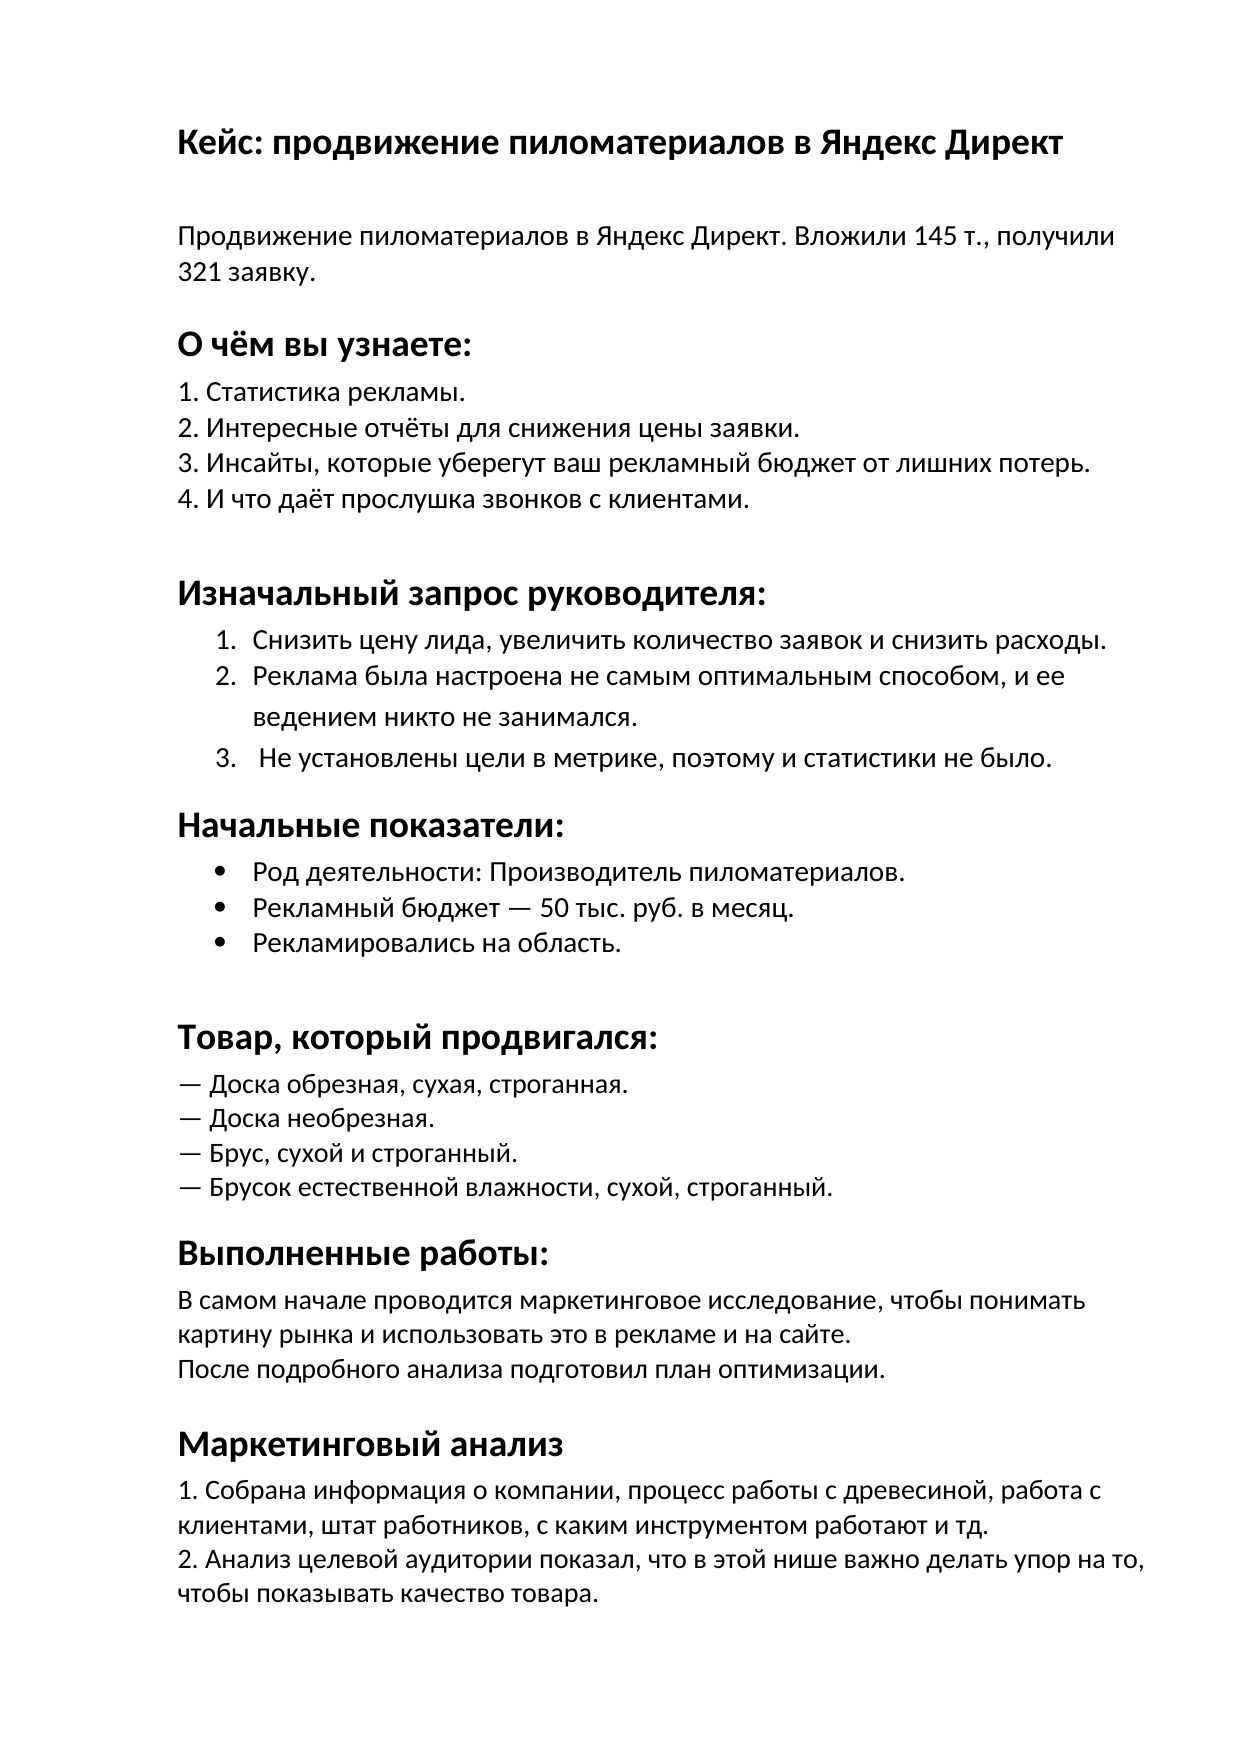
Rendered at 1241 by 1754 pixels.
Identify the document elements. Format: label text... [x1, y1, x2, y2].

list Не установлены цели в метрике, поэтому и статистики не было. [215, 739, 1152, 774]
text В самом начале проводится маркетинговое исследование, чтобы понимать картину рынка и использовать это в рекламе и на сайте. После подробного анализа подготовил план оптимизации. [177, 1282, 1152, 1385]
subtitle Изначальный запрос руководителя: [177, 569, 1152, 614]
text 2. Интересные отчёты для снижения цены заявки. [177, 409, 1152, 444]
list Рекламировались на область. [215, 924, 1152, 960]
list Род деятельности: Производитель пиломатериалов. [215, 853, 1152, 889]
list Реклама была настроена не самым оптимальным способом, и ее ведением никто не занимался. [215, 657, 1152, 733]
subtitle Выполненные работы: [177, 1229, 1152, 1275]
text — Брус, сухой и строганный. [177, 1135, 1152, 1169]
text — Доска необрезная. [177, 1100, 1152, 1135]
subtitle Маркетинговый анализ [177, 1419, 1152, 1465]
text Кейс: продвижение пиломатериалов в Яндекс Директ [177, 118, 1152, 164]
text 1. Статистика рекламы. [177, 373, 1152, 409]
subtitle Товар, который продвигался: [177, 1013, 1152, 1059]
text 2. Анализ целевой аудитории показал, что в этой нише важно делать упор на то, чтобы показывать качество товара. [177, 1541, 1152, 1610]
subtitle Начальные показатели: [177, 801, 1152, 846]
text — Брусок естественной влажности, сухой, строганный. [177, 1169, 1152, 1203]
list Снизить цену лида, увеличить количество заявок и снизить расходы. [215, 621, 1152, 657]
text 3. Инсайты, которые уберегут ваш рекламный бюджет от лишних потерь. [177, 444, 1152, 480]
text Продвижение пиломатериалов в Яндекс Директ. Вложили 145 т., получили 321 заявку. [177, 217, 1152, 288]
subtitle О чём вы узнаете: [177, 320, 1152, 366]
text 4. И что даёт прослушка звонков с клиентами. [177, 480, 1152, 516]
text 1. Собрана информация о компании, процесс работы с древесиной, работа с клиентами, штат работников, с каким инструментом работают и тд. [177, 1472, 1152, 1541]
list Рекламный бюджет — 50 тыс. руб. в месяц. [215, 889, 1152, 924]
text — Доска обрезная, сухая, строганная. [177, 1066, 1152, 1100]
